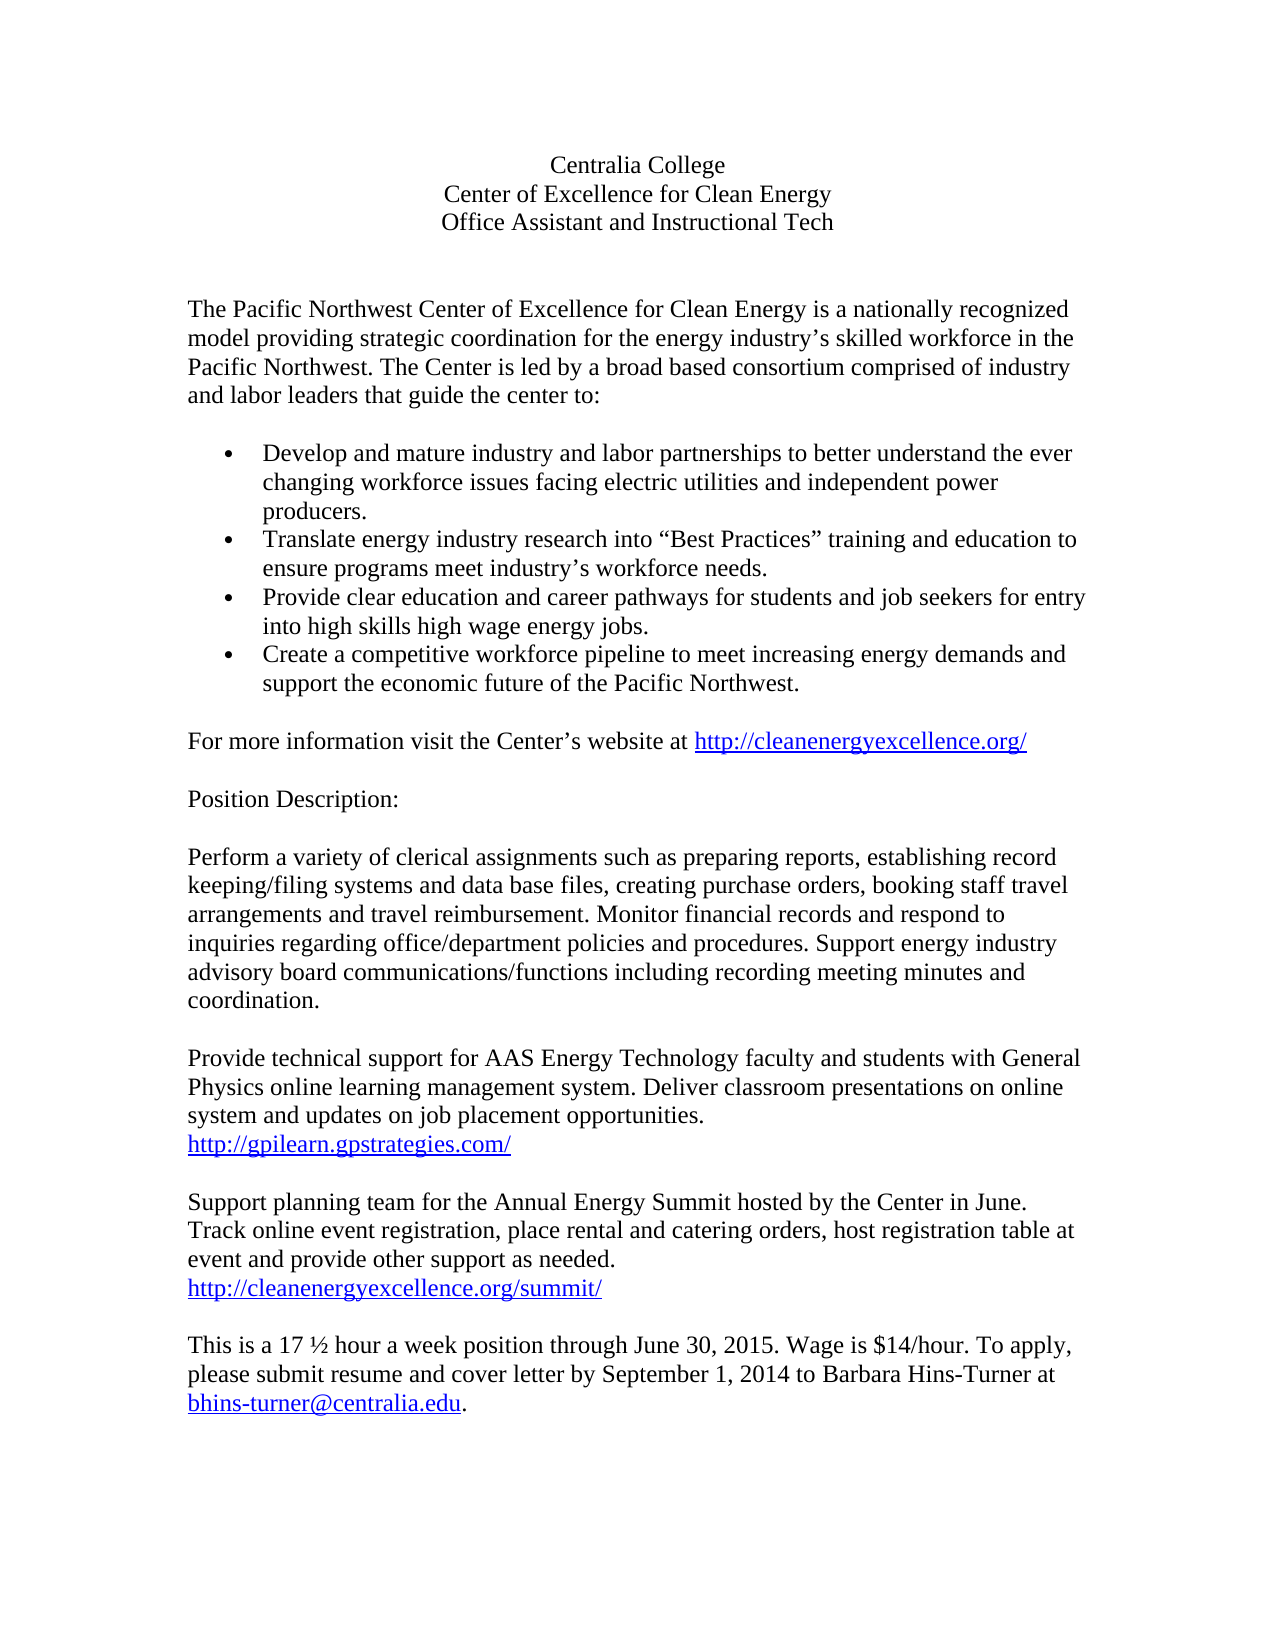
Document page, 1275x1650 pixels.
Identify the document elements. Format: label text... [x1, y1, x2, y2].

text http://gpilearn.gpstrategies.com/ [187, 1129, 1087, 1158]
list Provide clear education and career pathways for students and job seekers for entry into high skills high wage energy jobs. [225, 582, 1087, 639]
list Develop and mature industry and labor partnerships to better understand the ever changing workforce issues facing electric utilities and independent power producers. [225, 438, 1087, 524]
text This is a 17 ½ hour a week position through June 30, 2015. Wage is $14/hour. To apply, please submit resume and cover letter by September 1, 2014 to Barbara Hins-Turner at bhins-turner@centralia.edu. [187, 1330, 1087, 1417]
list Create a competitive workforce pipeline to meet increasing energy demands and support the economic future of the Pacific Northwest. [225, 639, 1087, 697]
text For more information visit the Center’s website at http://cleanenergyexcellence.org/ [187, 726, 1087, 755]
text The Pacific Northwest Center of Excellence for Clean Energy is a nationally recognized model providing strategic coordination for the energy industry’s skilled workforce in the Pacific Northwest. The Center is led by a broad based consortium comprised of industry and labor leaders that guide the center to: [187, 294, 1087, 409]
text Position Description: [187, 784, 1087, 813]
text Support planning team for the Annual Energy Summit hosted by the Center in June. Track online event registration, place rental and catering orders, host registration table at event and provide other support as needed. [187, 1187, 1087, 1273]
list Translate energy industry research into “Best Practices” training and education to ensure programs meet industry’s workforce needs. [225, 524, 1087, 582]
text Centralia College [187, 150, 1087, 179]
text Provide technical support for AAS Energy Technology faculty and students with General Physics online learning management system. Deliver classroom presentations on online system and updates on job placement opportunities. [187, 1043, 1087, 1129]
text Perform a variety of clerical assignments such as preparing reports, establishing record keeping/filing systems and data base files, creating purchase orders, booking staff travel arrangements and travel reimbursement. Monitor financial records and respond to inquiries regarding office/department policies and procedures. Support energy industry advisory board communications/functions including recording meeting minutes and coordination. [187, 842, 1087, 1014]
text http://cleanenergyexcellence.org/summit/ [187, 1273, 1087, 1302]
text Center of Excellence for Clean Energy [187, 179, 1087, 207]
text Office Assistant and Instructional Tech [187, 207, 1087, 236]
